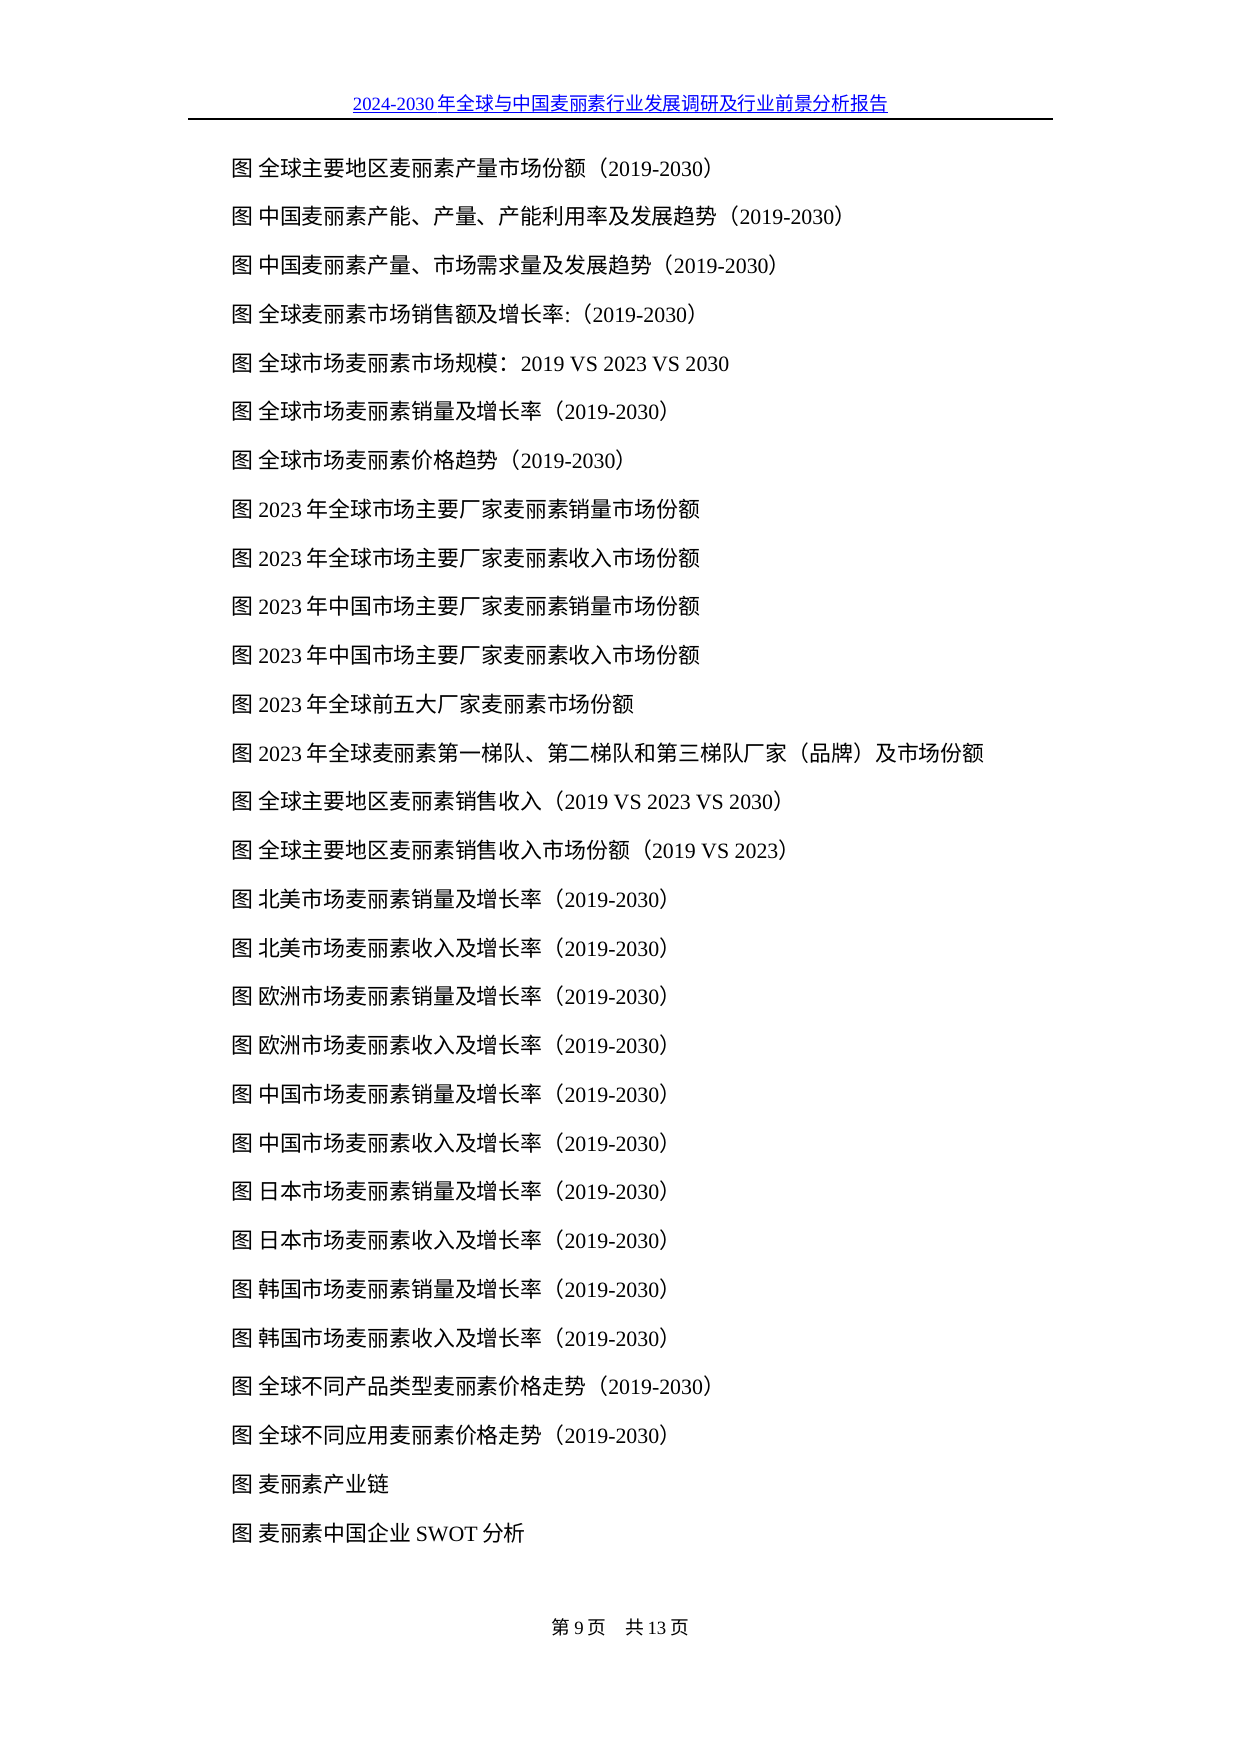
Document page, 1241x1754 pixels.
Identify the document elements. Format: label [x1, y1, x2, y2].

text [187, 150, 1053, 1548]
